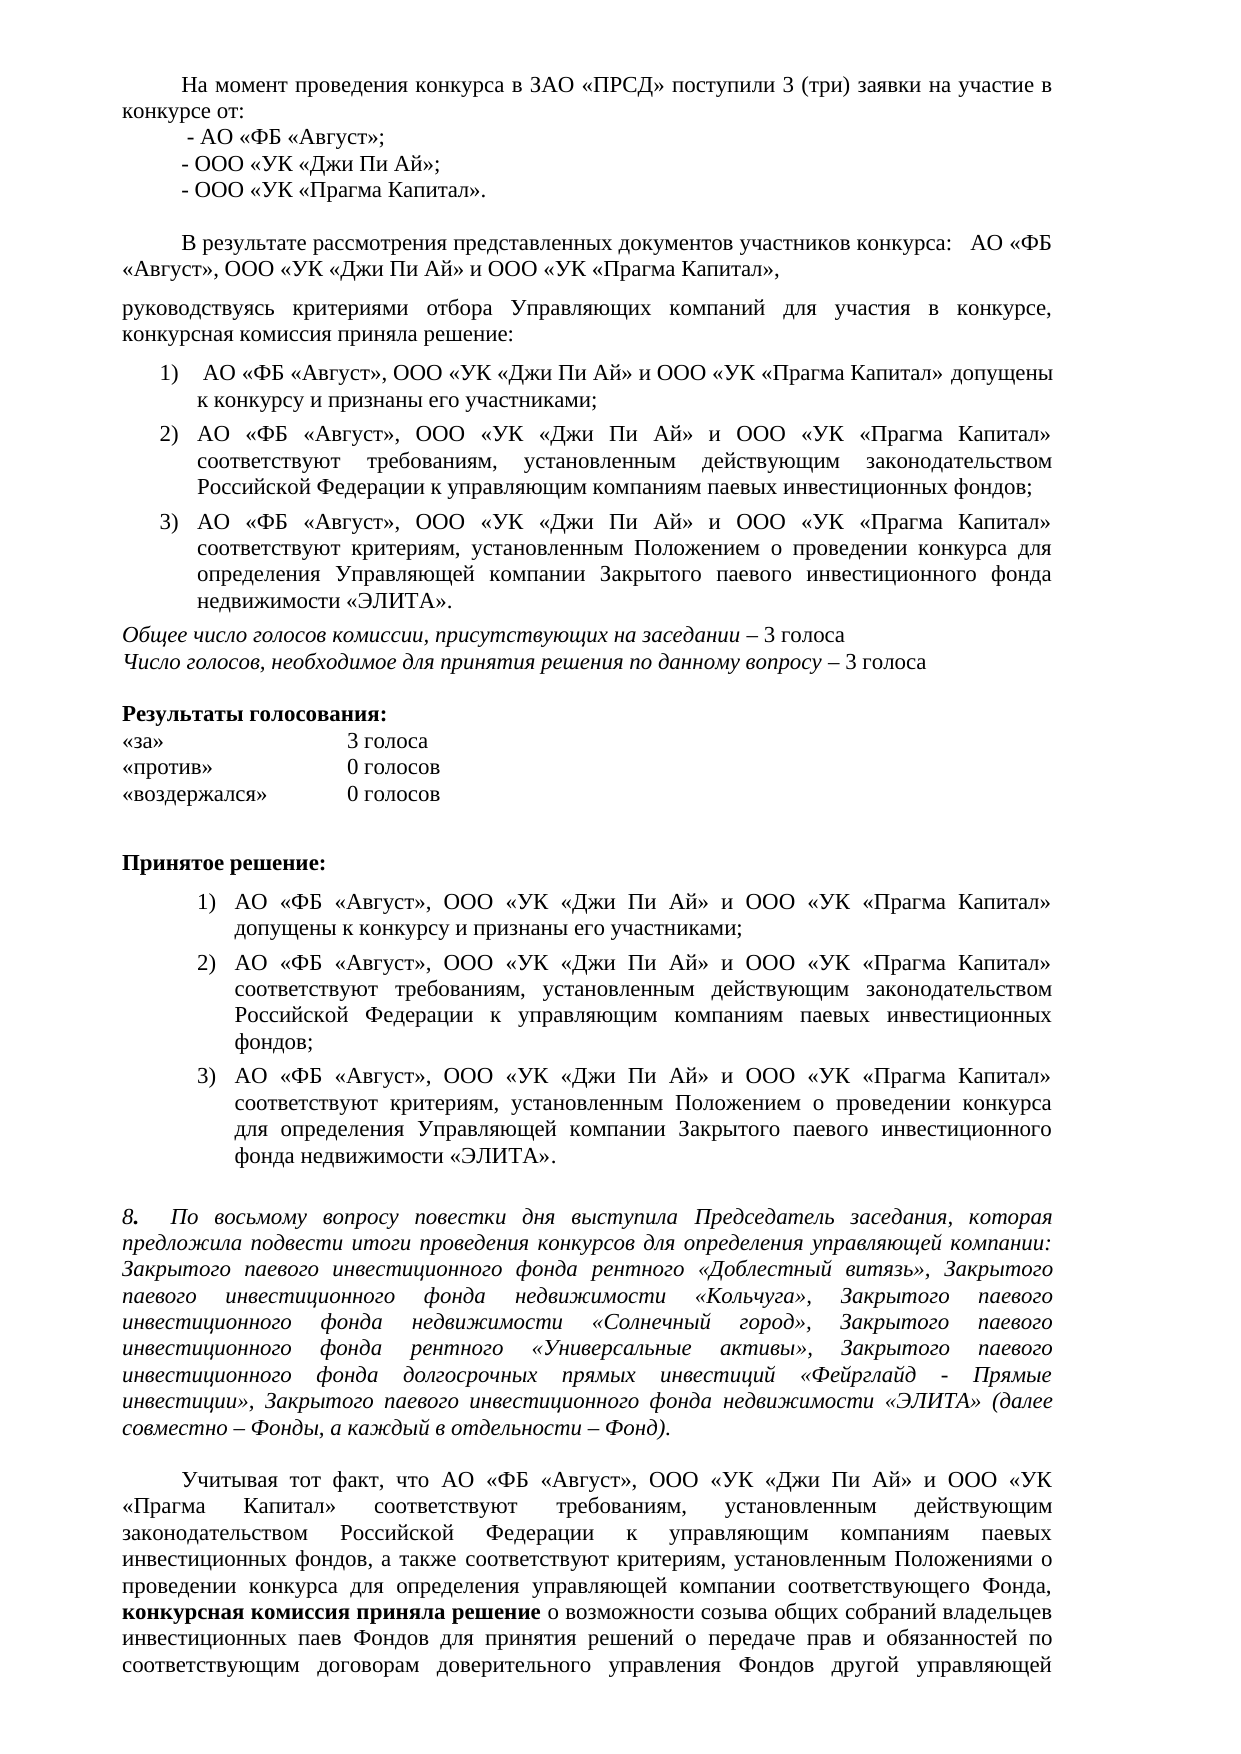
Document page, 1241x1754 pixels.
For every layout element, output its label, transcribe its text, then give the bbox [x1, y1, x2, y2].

text В результате рассмотрения представленных документов участников конкурса: АО «ФБ «Август», ООО «УК «Джи Пи Ай» и ООО «УК «Прагма Капитал», [122, 229, 1053, 282]
text «воздержался» 0 голосов [122, 779, 1053, 806]
text 8. По восьмому вопросу повестки дня выступила Председатель заседания, которая предложила подвести итоги проведения конкурсов для определения управляющей компании: Закрытого паевого инвестиционного фонда рентного «Доблестный витязь», Закрытого паевого инвестиционного фонда недвижимости «Кольчуга», Закрытого паевого инвестиционного фонда недвижимости «Солнечный город», Закрытого паевого инвестиционного фонда рентного «Универсальные активы», Закрытого паевого инвестиционного фонда долгосрочных прямых инвестиций «Фейрглайд - Прямые инвестиции», Закрытого паевого инвестиционного фонда недвижимости «ЭЛИТА» (далее совместно – Фонды, а каждый в отдельности – Фонд). [122, 1203, 1053, 1440]
list АО «ФБ «Август», ООО «УК «Джи Пи Ай» и ООО «УК «Прагма Капитал» соответствуют критериям, установленным Положением о проведении конкурса для определения Управляющей компании Закрытого паевого инвестиционного фонда недвижимости «ЭЛИТА». [159, 508, 1053, 613]
list АО «ФБ «Август», ООО «УК «Джи Пи Ай» и ООО «УК «Прагма Капитал» допущены к конкурсу и признаны его участниками; [159, 359, 1053, 412]
text Принятое решение: [122, 849, 1053, 875]
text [122, 1466, 1053, 1677]
list АО «ФБ «Август», ООО «УК «Джи Пи Ай» и ООО «УК «Прагма Капитал» соответствуют критериям, установленным Положением о проведении конкурса для определения Управляющей компании Закрытого паевого инвестиционного фонда недвижимости «ЭЛИТА». [197, 1063, 1053, 1168]
text руководствуясь критериями отбора Управляющих компаний для участия в конкурсе, конкурсная комиссия приняла решение: [122, 294, 1053, 347]
text Результаты голосования: [122, 701, 1053, 727]
text На момент проведения конкурса в ЗАО «ПРСД» поступили 3 (три) заявки на участие в конкурсе от: [122, 71, 1053, 123]
text - АО «ФБ «Август»; [122, 123, 1053, 150]
text Число голосов, необходимое для принятия решения по данному вопросу – 3 голоса [122, 648, 1053, 674]
text - ООО «УК «Джи Пи Ай»; [122, 150, 1053, 176]
text «против» 0 голосов [122, 753, 1053, 779]
list АО «ФБ «Август», ООО «УК «Джи Пи Ай» и ООО «УК «Прагма Капитал» допущены к конкурсу и признаны его участниками; [197, 888, 1053, 941]
text «за» 3 голоса [122, 727, 1053, 753]
text Общее число голосов комиссии, присутствующих на заседании – 3 голоса [122, 621, 1053, 648]
text - ООО «УК «Прагма Капитал». [122, 176, 1053, 202]
